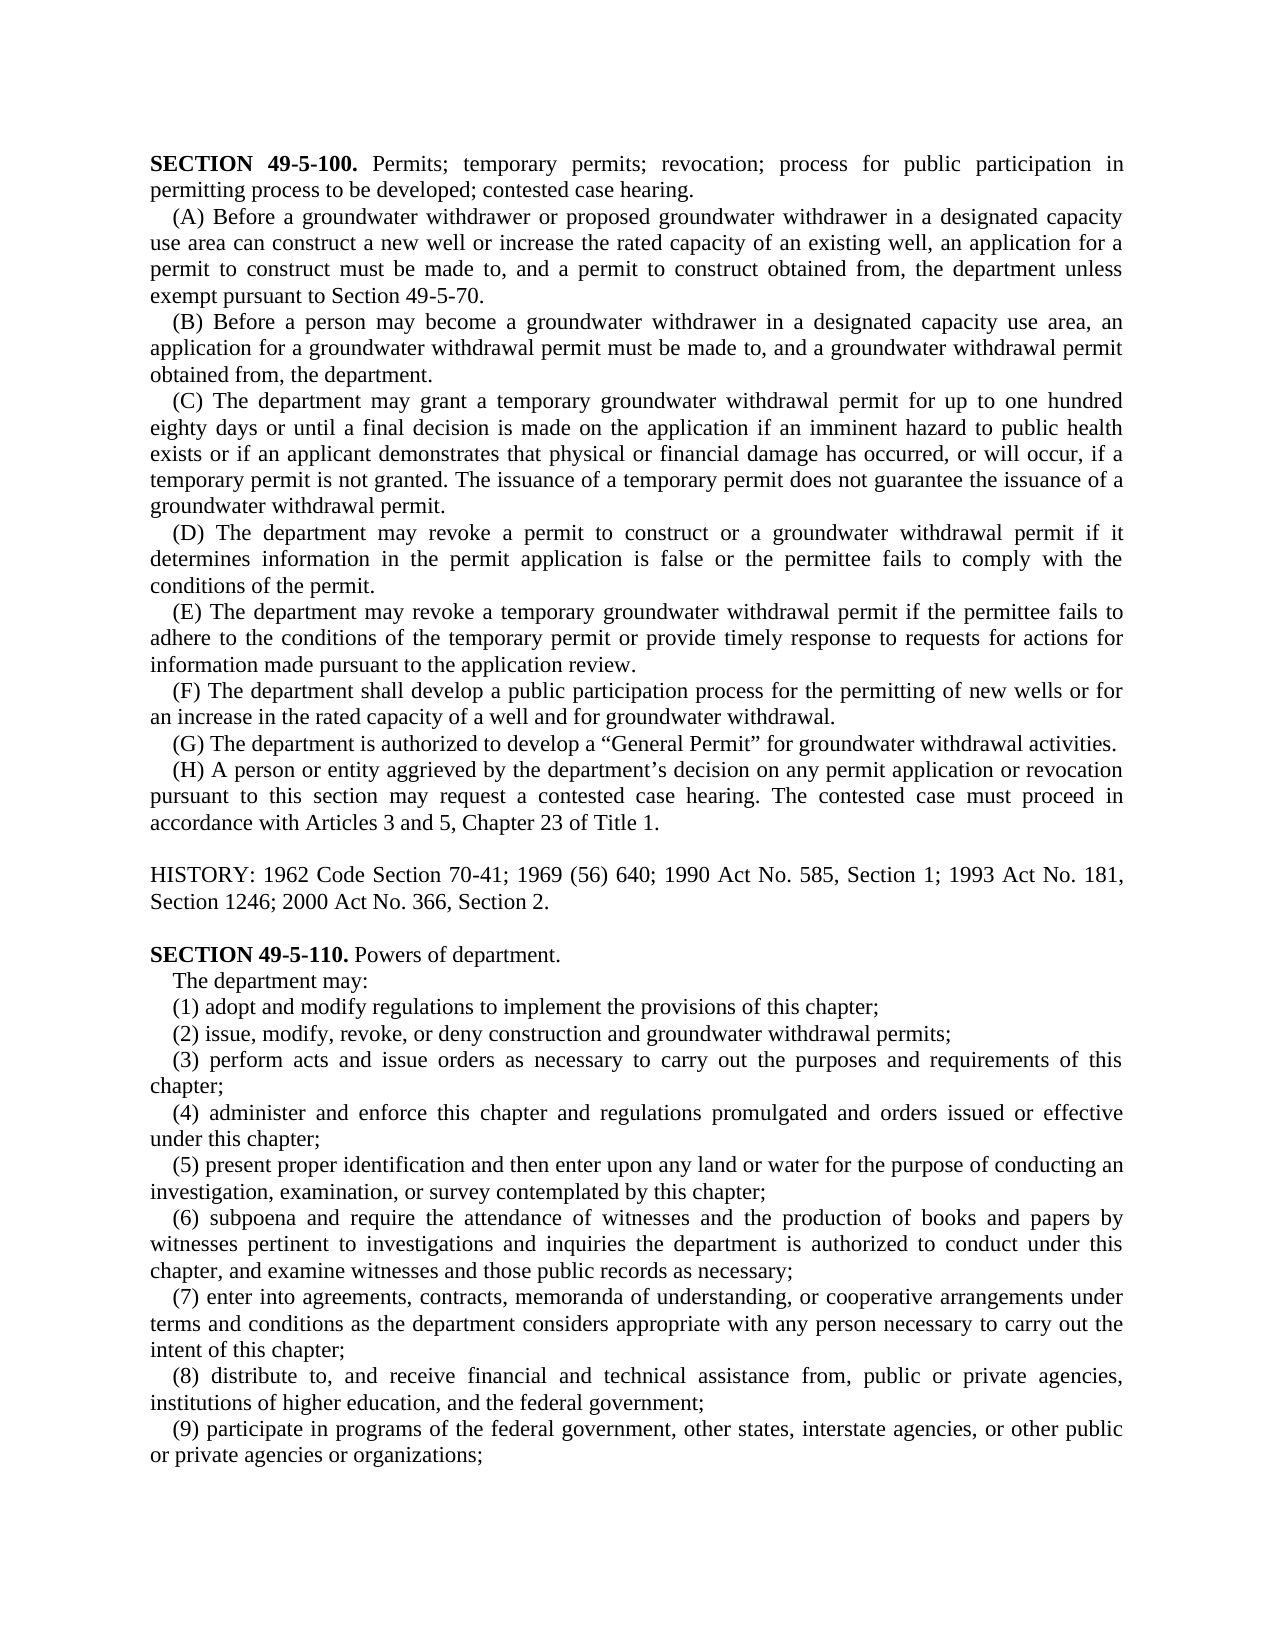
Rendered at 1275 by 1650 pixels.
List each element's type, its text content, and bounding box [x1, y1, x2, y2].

text (2) issue, modify, revoke, or deny construction and groundwater withdrawal permits; [150, 1020, 1125, 1046]
text (D) The department may revoke a permit to construct or a groundwater withdrawal permit if it determines information in the permit application is false or the permittee fails to comply with the conditions of the permit. [150, 519, 1125, 598]
text (F) The department shall develop a public participation process for the permitting of new wells or for an increase in the rated capacity of a well and for groundwater withdrawal. [150, 677, 1125, 730]
text (3) perform acts and issue orders as necessary to carry out the purposes and requirements of this chapter; [150, 1046, 1125, 1099]
text (6) subpoena and require the attendance of witnesses and the production of books and papers by witnesses pertinent to investigations and inquiries the department is authorized to conduct under this chapter, and examine witnesses and those public records as necessary; [150, 1204, 1125, 1283]
text (9) participate in programs of the federal government, other states, interstate agencies, or other public or private agencies or organizations; [150, 1415, 1125, 1468]
text (C) The department may grant a temporary groundwater withdrawal permit for up to one hundred eighty days or until a final decision is made on the application if an imminent hazard to public health exists or if an applicant demonstrates that physical or financial damage has occurred, or will occur, if a temporary permit is not granted. The issuance of a temporary permit does not guarantee the issuance of a groundwater withdrawal permit. [150, 387, 1125, 519]
text (A) Before a groundwater withdrawer or proposed groundwater withdrawer in a designated capacity use area can construct a new well or increase the rated capacity of an existing well, an application for a permit to construct must be made to, and a permit to construct obtained from, the department unless exempt pursuant to Section 49-5-70. [150, 203, 1125, 308]
text (E) The department may revoke a temporary groundwater withdrawal permit if the permittee fails to adhere to the conditions of the temporary permit or provide timely response to requests for actions for information made pursuant to the application review. [150, 598, 1125, 677]
text HISTORY: 1962 Code Section 70-41; 1969 (56) 640; 1990 Act No. 585, Section 1; 1993 Act No. 181, Section 1246; 2000 Act No. 366, Section 2. [150, 862, 1125, 914]
text (4) administer and enforce this chapter and regulations promulgated and orders issued or effective under this chapter; [150, 1099, 1125, 1151]
text (7) enter into agreements, contracts, memoranda of understanding, or cooperative arrangements under terms and conditions as the department considers appropriate with any person necessary to carry out the intent of this chapter; [150, 1283, 1125, 1362]
text The department may: [150, 967, 1125, 993]
text (G) The department is authorized to develop a “General Permit” for groundwater withdrawal activities. [150, 730, 1125, 756]
text SECTION 49-5-110. Powers of department. [150, 941, 1125, 967]
text (B) Before a person may become a groundwater withdrawer in a designated capacity use area, an application for a groundwater withdrawal permit must be made to, and a groundwater withdrawal permit obtained from, the department. [150, 308, 1125, 387]
text (H) A person or entity aggrieved by the department’s decision on any permit application or revocation pursuant to this section may request a contested case hearing. The contested case must proceed in accordance with Articles 3 and 5, Chapter 23 of Title 1. [150, 756, 1125, 835]
text SECTION 49-5-100. Permits; temporary permits; revocation; process for public participation in permitting process to be developed; contested case hearing. [150, 150, 1125, 203]
text (8) distribute to, and receive financial and technical assistance from, public or private agencies, institutions of higher education, and the federal government; [150, 1362, 1125, 1415]
text (5) present proper identification and then enter upon any land or water for the purpose of conducting an investigation, examination, or survey contemplated by this chapter; [150, 1151, 1125, 1204]
text (1) adopt and modify regulations to implement the provisions of this chapter; [150, 993, 1125, 1020]
